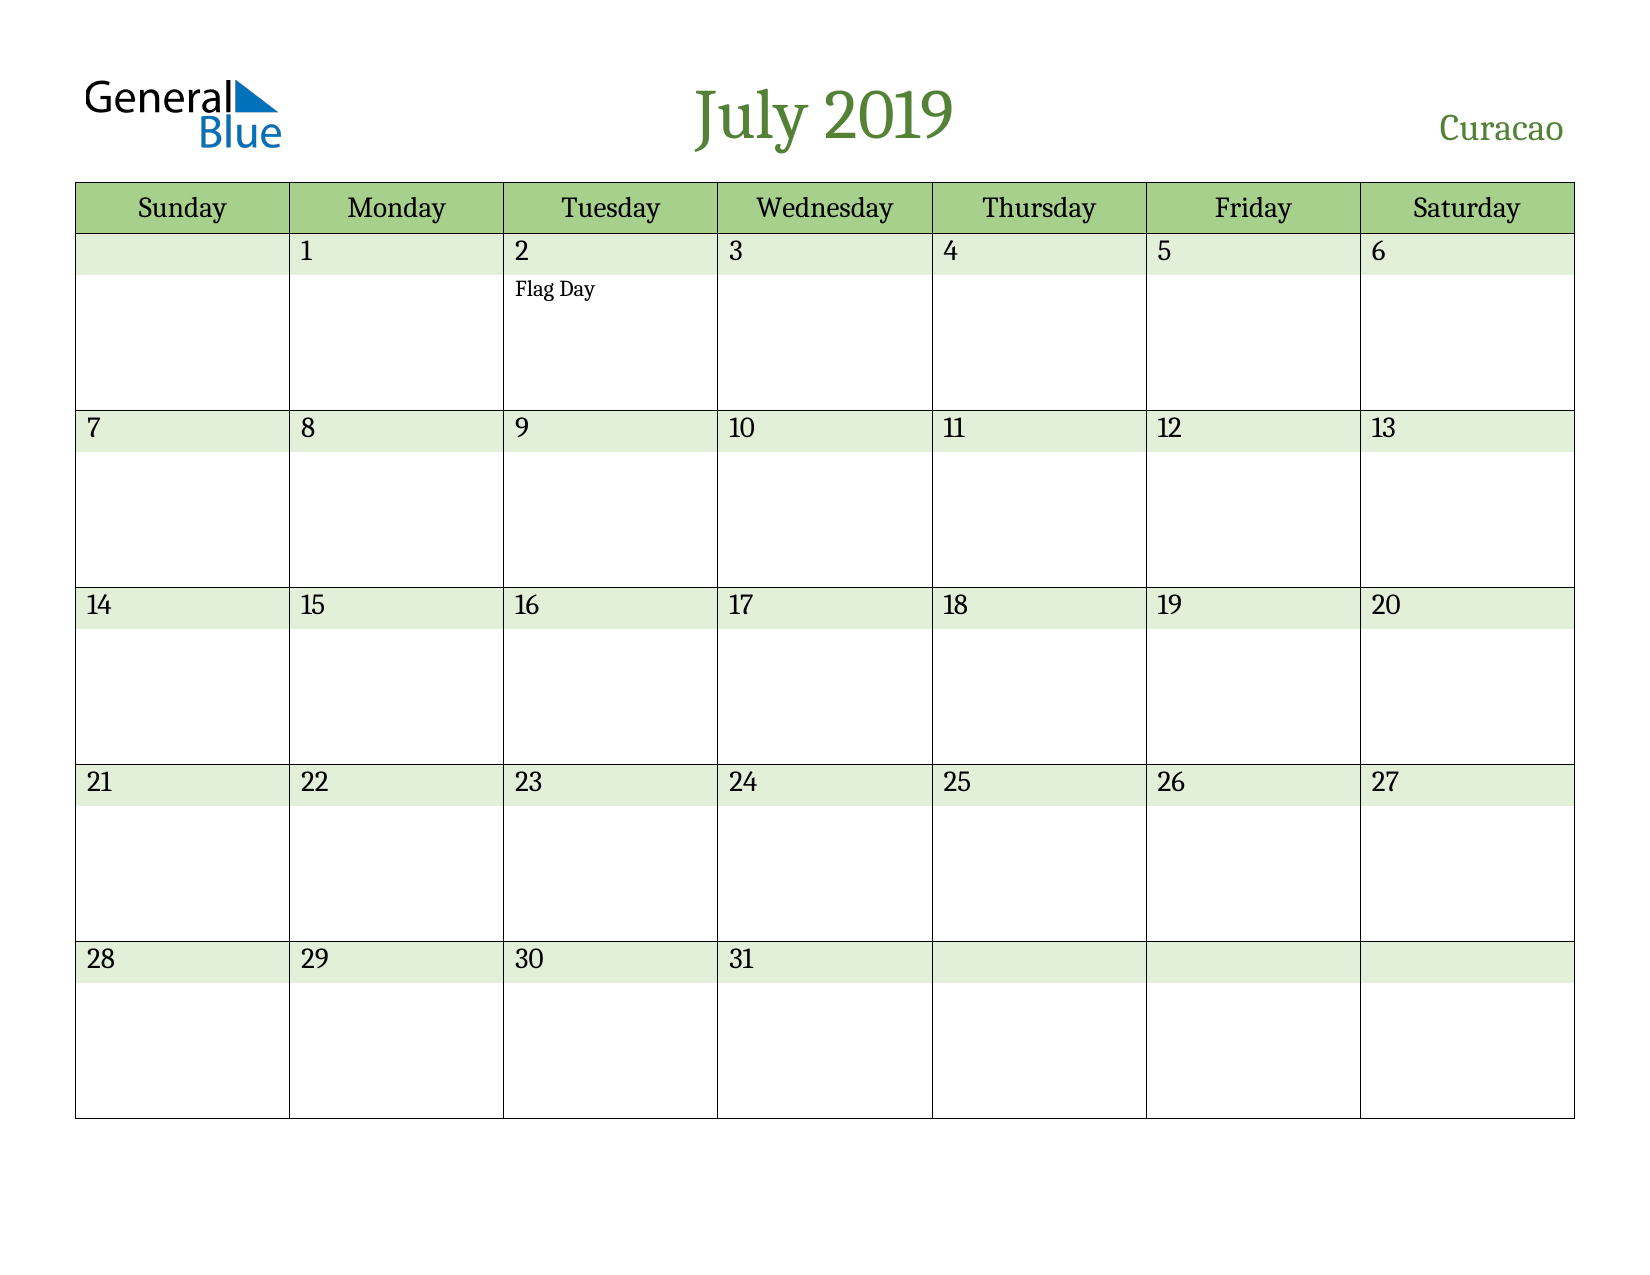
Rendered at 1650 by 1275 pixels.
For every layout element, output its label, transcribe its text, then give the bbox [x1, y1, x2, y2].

table_cell [290, 452, 503, 587]
table_cell 18 [933, 588, 1146, 629]
table_cell 23 [504, 765, 717, 806]
table_cell [290, 806, 503, 941]
table_cell 1 [290, 234, 503, 275]
table_cell [718, 275, 932, 410]
table_cell [1147, 629, 1360, 764]
table_cell [1361, 452, 1574, 587]
table_cell [1147, 806, 1360, 941]
table_cell [76, 452, 289, 587]
table_cell [718, 629, 932, 764]
table_cell Thursday [933, 183, 1146, 233]
table_cell [1361, 806, 1574, 941]
table_cell 14 [76, 588, 289, 629]
table_cell Sunday [76, 183, 289, 233]
table_cell 3 [718, 234, 932, 275]
table_cell [504, 806, 717, 941]
table_cell [290, 629, 503, 764]
table_cell [1361, 983, 1574, 1118]
table_cell Saturday [1361, 183, 1574, 233]
table_cell [76, 234, 289, 275]
table_cell [933, 452, 1146, 587]
table_cell [76, 629, 289, 764]
table_cell 19 [1147, 588, 1360, 629]
table_cell [1147, 983, 1360, 1118]
table_cell [504, 983, 717, 1118]
table_cell 31 [718, 942, 932, 983]
table_cell 9 [504, 411, 717, 452]
table_cell 21 [76, 765, 289, 806]
table_cell [718, 452, 932, 587]
table_cell 13 [1361, 411, 1574, 452]
table_cell Wednesday [718, 183, 932, 233]
table_cell [1147, 942, 1360, 983]
table_cell 10 [718, 411, 932, 452]
table_cell 22 [290, 765, 503, 806]
table_cell Flag Day [504, 275, 717, 410]
table_cell [933, 806, 1146, 941]
table_cell 4 [933, 234, 1146, 275]
table_cell 25 [933, 765, 1146, 806]
table_cell [504, 452, 717, 587]
table_cell 8 [290, 411, 503, 452]
table_cell [290, 275, 503, 410]
table_cell 26 [1147, 765, 1360, 806]
table_cell 29 [290, 942, 503, 983]
table_cell 24 [718, 765, 932, 806]
table_cell [933, 629, 1146, 764]
table_header Curacao [1146, 75, 1574, 182]
table_cell [1147, 275, 1360, 410]
table_cell 11 [933, 411, 1146, 452]
table_cell [504, 629, 717, 764]
table_cell [76, 983, 289, 1118]
table_header July 2019 [504, 75, 1146, 182]
table_cell [1361, 275, 1574, 410]
table_cell [1147, 452, 1360, 587]
picture [86, 80, 281, 148]
table_cell 30 [504, 942, 717, 983]
table_cell 2 [504, 234, 717, 275]
table_cell 16 [504, 588, 717, 629]
table_cell Monday [290, 183, 503, 233]
table_cell 12 [1147, 411, 1360, 452]
table_cell 17 [718, 588, 932, 629]
table_cell [933, 942, 1146, 983]
table_header [76, 75, 503, 182]
table_cell Friday [1147, 183, 1360, 233]
table_cell [718, 806, 932, 941]
table_cell [290, 983, 503, 1118]
table_cell [1361, 629, 1574, 764]
table_cell [933, 275, 1146, 410]
table_cell 20 [1361, 588, 1574, 629]
table_cell 28 [76, 942, 289, 983]
table_cell 6 [1361, 234, 1574, 275]
table_cell [76, 806, 289, 941]
table_cell 15 [290, 588, 503, 629]
table_cell [1361, 942, 1574, 983]
table_cell 5 [1147, 234, 1360, 275]
table_cell [933, 983, 1146, 1118]
table_cell 7 [76, 411, 289, 452]
table_cell [76, 275, 289, 410]
table_cell [718, 983, 932, 1118]
table_cell Tuesday [504, 183, 717, 233]
table_cell 27 [1361, 765, 1574, 806]
